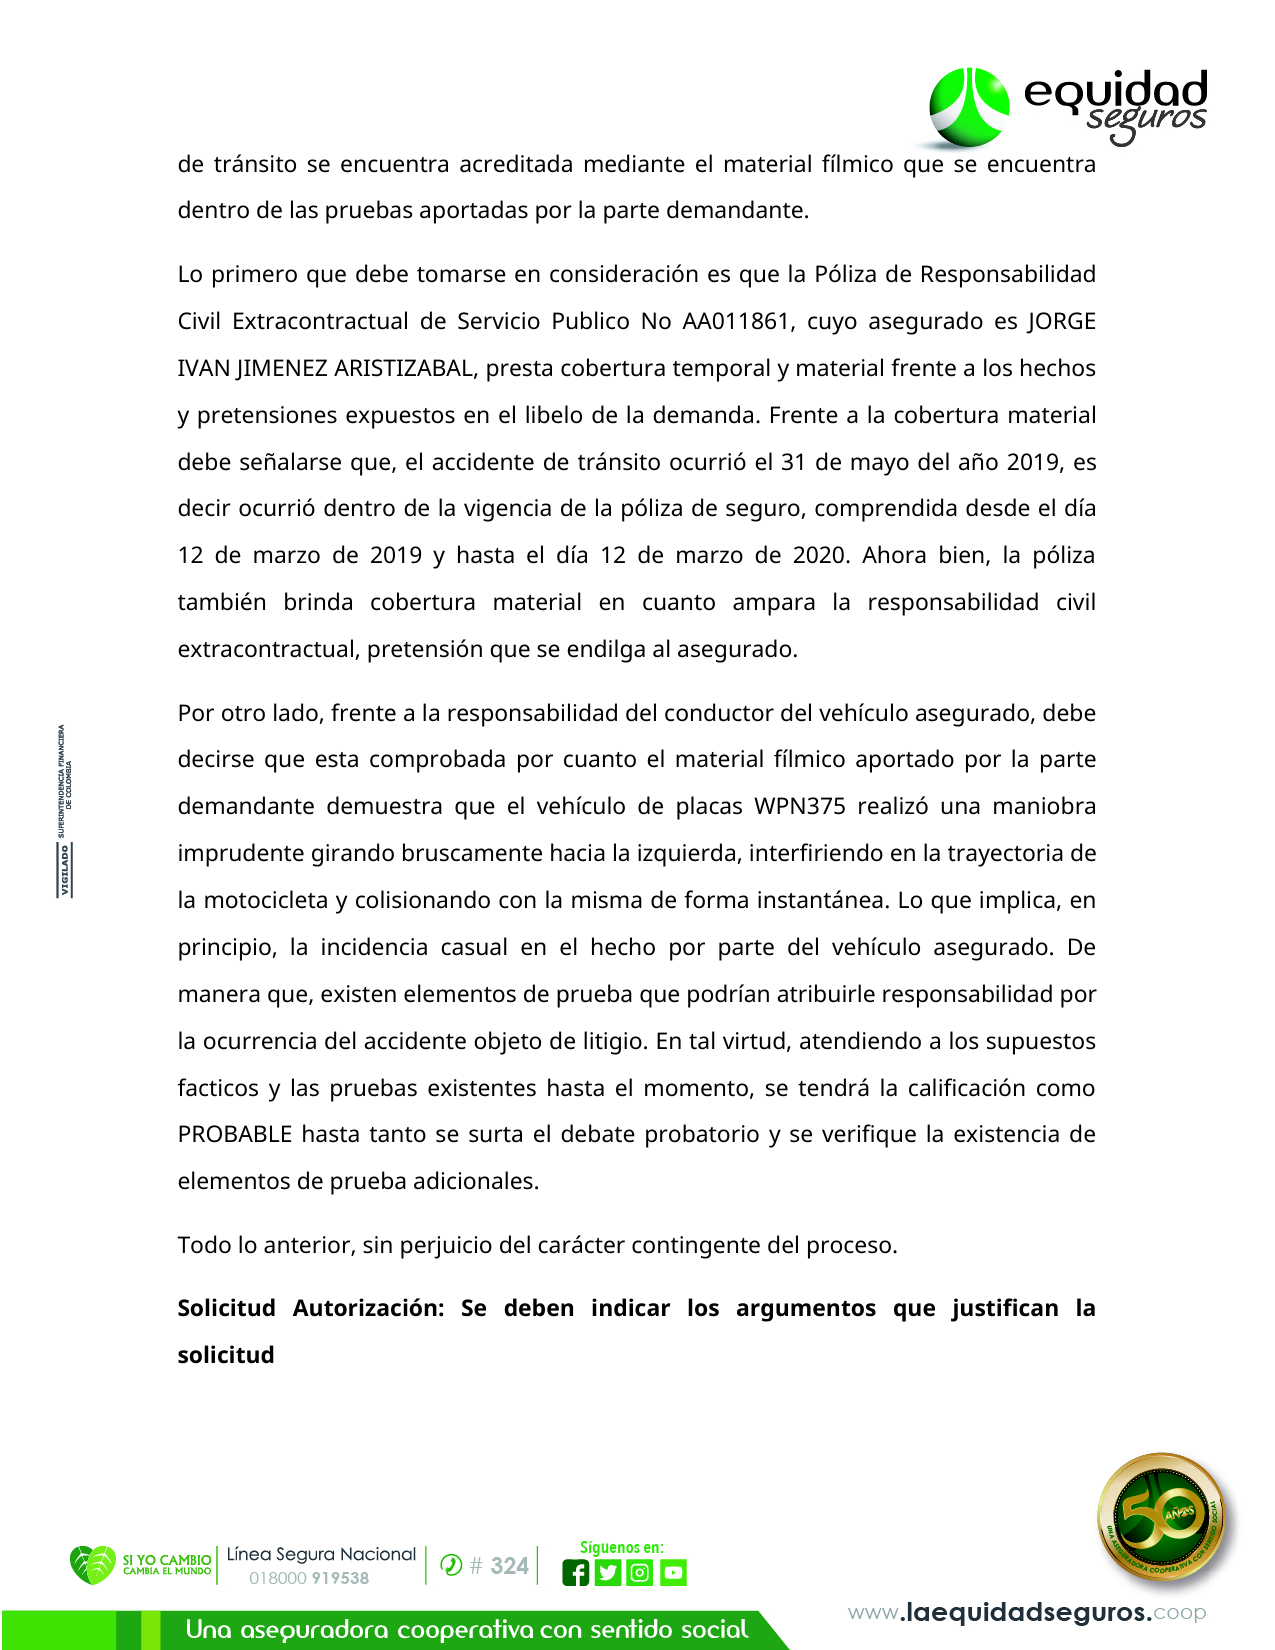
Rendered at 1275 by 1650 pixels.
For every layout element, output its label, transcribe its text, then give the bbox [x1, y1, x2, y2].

picture [1, 1, 1275, 1650]
text Todo lo anterior, sin perjuicio del carácter contingente del proceso. [177, 1229, 1098, 1260]
text Solicitud Autorización: Se deben indicar los argumentos que justifican la solicitud [177, 1292, 1098, 1371]
text Por otro lado, frente a la responsabilidad del conductor del vehículo asegurado, debe decirse que esta comprobada por cuanto el material fílmico aportado por la parte demandante demuestra que el vehículo de placas WPN375 realizó una maniobra imprudente girando bruscamente hacia la izquierda, interfiriendo en la trayectoria de la motocicleta y colisionando con la misma de forma instantánea. Lo que implica, en principio, la incidencia casual en el hecho por parte del vehículo asegurado. De manera que, existen elementos de prueba que podrían atribuirle responsabilidad por la ocurrencia del accidente objeto de litigio. En tal virtud, atendiendo a los supuestos facticos y las pruebas existentes hasta el momento, se tendrá la calificación como PROBABLE hasta tanto se surta el debate probatorio y se verifique la existencia de elementos de prueba adicionales. [177, 697, 1098, 1197]
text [177, 148, 1098, 226]
text Lo primero que debe tomarse en consideración es que la Póliza de Responsabilidad Civil Extracontractual de Servicio Publico No AA011861, cuyo asegurado es JORGE IVAN JIMENEZ ARISTIZABAL, presta cobertura temporal y material frente a los hechos y pretensiones expuestos en el libelo de la demanda. Frente a la cobertura material debe señalarse que, el accidente de tránsito ocurrió el 31 de mayo del año 2019, es decir ocurrió dentro de la vigencia de la póliza de seguro, comprendida desde el día 12 de marzo de 2019 y hasta el día 12 de marzo de 2020. Ahora bien, la póliza también brinda cobertura material en cuanto ampara la responsabilidad civil extracontractual, pretensión que se endilga al asegurado. [177, 258, 1098, 664]
